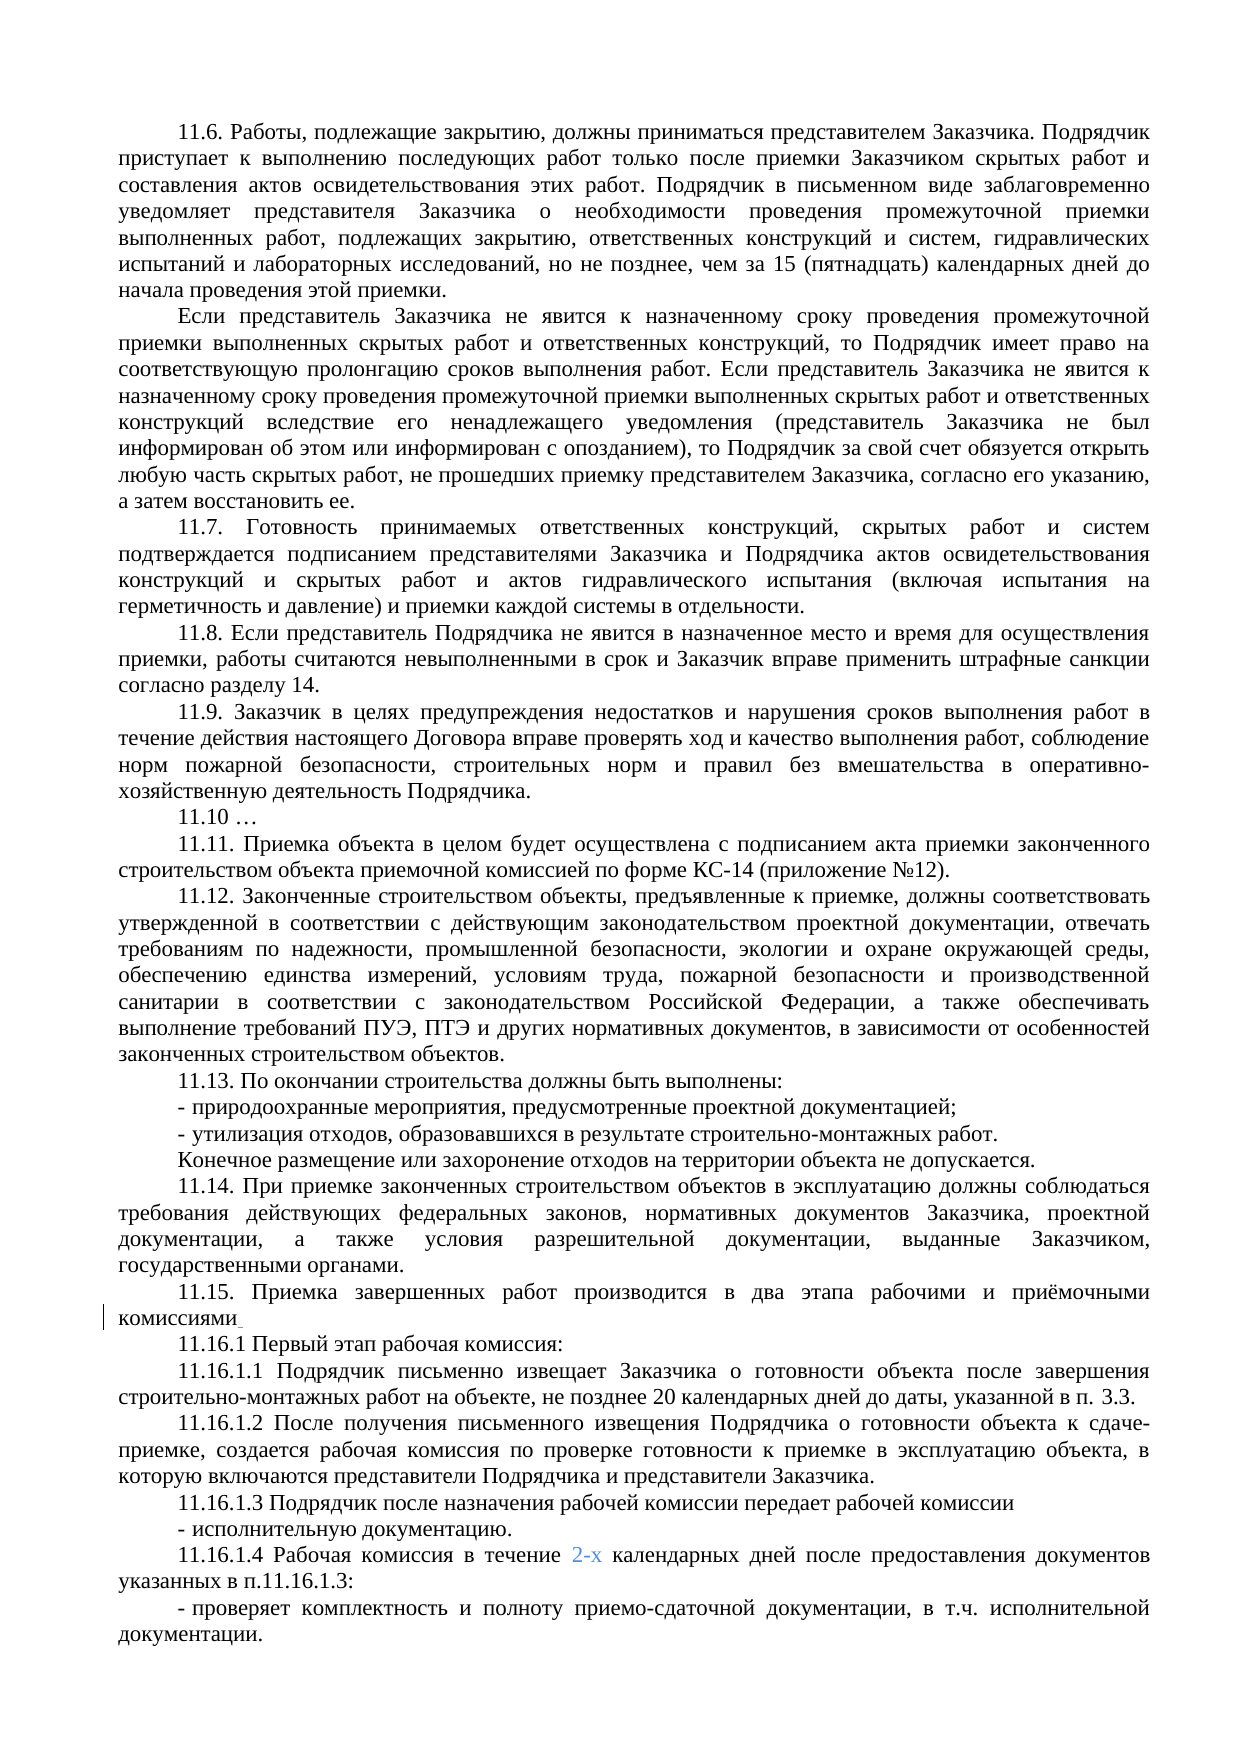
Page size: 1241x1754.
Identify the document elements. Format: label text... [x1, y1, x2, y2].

text - утилизация отходов, образовавшихся в результате строительно-монтажных работ. [118, 1119, 1152, 1146]
text 11.16.1.3 Подрядчик после назначения рабочей комиссии передает рабочей комиссии [118, 1488, 1152, 1515]
text - проверяет комплектность и полноту приемо-сдаточной документации, в т.ч. исполнительной документации. [118, 1594, 1152, 1647]
text 11.16.1.2 После получения письменного извещения Подрядчика о готовности объекта к сдаче-приемке, создается рабочая комиссия по проверке готовности к приемке в эксплуатацию объекта, в которую включаются представители Подрядчика и представители Заказчика. [118, 1409, 1152, 1488]
text Конечное размещение или захоронение отходов на территории объекта не допускается. [118, 1146, 1152, 1172]
text 11.13. По окончании строительства должны быть выполнены: [118, 1067, 1152, 1093]
text 11.16.1.4 Рабочая комиссия в течение 2-х календарных дней после предоставления документов указанных в п.11.16.1.3: [118, 1541, 1152, 1594]
text 11.8. Если представитель Подрядчика не явится в назначенное место и время для осуществления приемки, работы считаются невыполненными в срок и Заказчик вправе применить штрафные санкции согласно разделу 14. [118, 619, 1152, 698]
text 11.7. Готовность принимаемых ответственных конструкций, скрытых работ и систем подтверждается подписанием представителями Заказчика и Подрядчика актов освидетельствования конструкций и скрытых работ и актов гидравлического испытания (включая испытания на герметичность и давление) и приемки каждой системы в отдельности. [118, 513, 1152, 619]
text 11.15. Приемка завершенных работ производится в два этапа рабочими и приёмочными комиссиями [118, 1278, 1152, 1330]
text 11.12. Законченные строительством объекты, предъявленные к приемке, должны соответствовать утвержденной в соответствии с действующим законодательством проектной документации, отвечать требованиям по надежности, промышленной безопасности, экологии и охране окружающей среды, обеспечению единства измерений, условиям труда, пожарной безопасности и производственной санитарии в соответствии с законодательством Российской Федерации, а также обеспечивать выполнение требований ПУЭ, ПТЭ и других нормативных документов, в зависимости от особенностей законченных строительством объектов. [118, 882, 1152, 1067]
text 11.6. Работы, подлежащие закрытию, должны приниматься представителем Заказчика. Подрядчик приступает к выполнению последующих работ только после приемки Заказчиком скрытых работ и составления актов освидетельствования этих работ. Подрядчик в письменном виде заблаговременно уведомляет представителя Заказчика о необходимости проведения промежуточной приемки выполненных работ, подлежащих закрытию, ответственных конструкций и систем, гидравлических испытаний и лабораторных исследований, но не позднее, чем за 15 (пятнадцать) календарных дней до начала проведения этой приемки. [118, 118, 1152, 303]
text - природоохранные мероприятия, предусмотренные проектной документацией; [118, 1093, 1152, 1119]
text - исполнительную документацию. [118, 1515, 1152, 1541]
text 11.14. При приемке законченных строительством объектов в эксплуатацию должны соблюдаться требования действующих федеральных законов, нормативных документов Заказчика, проектной документации, а также условия разрешительной документации, выданные Заказчиком, государственными органами. [118, 1172, 1152, 1278]
text Если представитель Заказчика не явится к назначенному сроку проведения промежуточной приемки выполненных скрытых работ и ответственных конструкций, то Подрядчик имеет право на соответствующую пролонгацию сроков выполнения работ. Если представитель Заказчика не явится к назначенному сроку проведения промежуточной приемки выполненных скрытых работ и ответственных конструкций вследствие его ненадлежащего уведомления (представитель Заказчика не был информирован об этом или информирован с опозданием), то Подрядчик за свой счет обязуется открыть любую часть скрытых работ, не прошедших приемку представителем Заказчика, согласно его указанию, а затем восстановить ее. [118, 303, 1152, 513]
text 11.9. Заказчик в целях предупреждения недостатков и нарушения сроков выполнения работ в течение действия настоящего Договора вправе проверять ход и качество выполнения работ, соблюдение норм пожарной безопасности, строительных норм и правил без вмешательства в оперативно-хозяйственную деятельность Подрядчика. [118, 698, 1152, 803]
text 11.10 … [118, 803, 1152, 830]
text 11.16.1 Первый этап рабочая комиссия: [118, 1330, 1152, 1357]
text 11.11. Приемка объекта в целом будет осуществлена с подписанием акта приемки законченного строительством объекта приемочной комиссией по форме КС-14 (приложение №12). [118, 830, 1152, 882]
text 11.16.1.1 Подрядчик письменно извещает Заказчика о готовности объекта после завершения строительно-монтажных работ на объекте, не позднее 20 календарных дней до даты, указанной в п. 3.3. [118, 1357, 1152, 1409]
